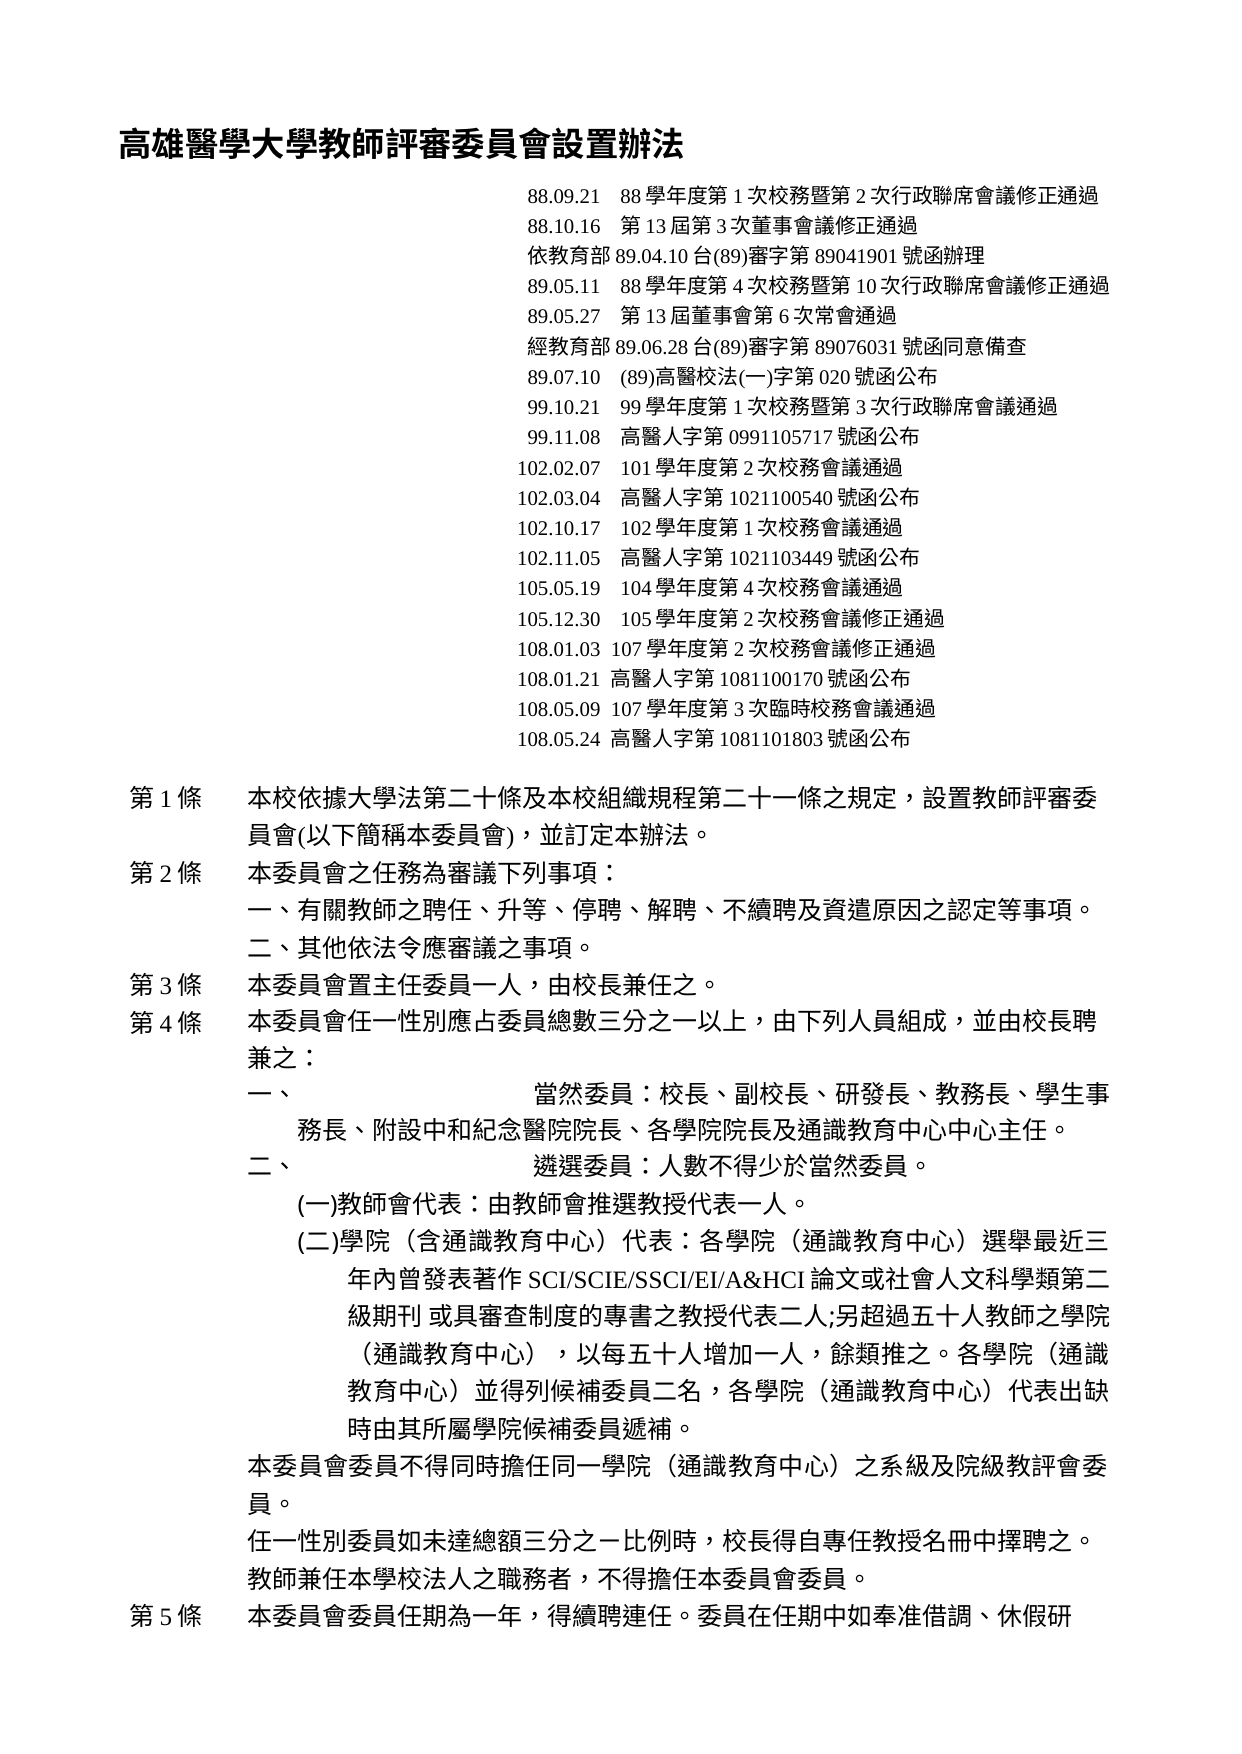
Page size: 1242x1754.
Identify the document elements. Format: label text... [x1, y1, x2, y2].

table_cell 第5條 [118, 1596, 236, 1633]
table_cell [236, 1596, 1122, 1633]
text 99.11.08 高醫人字第0991105717號函公布 [516, 421, 1123, 451]
text 依教育部 89.04.10台(89)審字第89041901號函辦理 [516, 239, 1123, 269]
table_cell 本委員會之任務為審議下列事項： 一、有關教師之聘任、升等、停聘、解聘、不續聘及資遣原因之認定等事項。 二、其他依法令應審議之事項。 [236, 852, 1122, 964]
text 88.10.16 第13屆第3次董事會議修正通過 [516, 209, 1123, 239]
text 105.05.19 104學年度第4次校務會議通過 [516, 572, 1123, 602]
text 89.07.10 (89)高醫校法(一)字第020號函公布 [516, 360, 1123, 390]
text 102.02.07 101學年度第2次校務會議通過 [516, 451, 1123, 481]
text 經教育部 89.06.28台(89)審字第89076031號函同意備查 [516, 330, 1123, 360]
text 108.05.09 107學年度第3次臨時校務會議通過 [516, 692, 1123, 723]
text 99.10.21 99學年度第1次校務暨第3次行政聯席會議通過 [516, 390, 1123, 421]
text 108.01.03 107學年度第2次校務會議修正通過 [516, 632, 1123, 662]
text 89.05.27 第13屆董事會第6次常會通過 [516, 300, 1123, 330]
text 102.10.17 102學年度第1次校務會議通過 [516, 511, 1123, 541]
table_cell 本委員會置主任委員一人，由校長兼任之。 [236, 964, 1122, 1002]
text 108.05.24 高醫人字第1081101803號函公布 [516, 723, 1123, 753]
table_header 第1條 [118, 777, 236, 852]
table_cell 第3條 [118, 964, 236, 1002]
text 105.12.30 105學年度第2次校務會議修正通過 [516, 602, 1123, 632]
table_cell 本委員會任一性別應占委員總數三分之一以上，由下列人員組成，並由校長聘兼之： 當然委員：校長、副校長、研發長、教務長、學生事務長、附設中和紀念醫院院長、各學院院長及通識教育中心中心主任。 遴選委員：人數不得少於當然委員。 (一)教師會代表：由教師會推選教授代表一人。 (二)學院（含通識教育中心）代表：各學院（通識教育中心）選舉最近三年內曾發表著作SCI/SCIE/SSCI/EI/A&HCI論文或社會人文科學類第二級期刊 或具審查制度的專書之教授代表二人;另超過五十人教師之學院（通識教育中心），以每五十人增加一人，餘類推之。各學院（通識教育中心）並得列候補委員二名，各學院（通識教育中心）代表出缺時由其所屬學院候補委員遞補。 本委員會委員不得同時擔任同一學院（通識教育中心）之系級及院級教評會委員。 任一性別委員如未達總額三分之ㄧ比例時，校長得自專任教授名冊中擇聘之。 教師兼任本學校法人之職務者，不得擔任本委員會委員。 [236, 1002, 1122, 1596]
text 102.03.04 高醫人字第1021100540號函公布 [516, 481, 1123, 511]
text 88.09.21 88學年度第1次校務暨第2次行政聯席會議修正通過 [516, 179, 1123, 209]
table_cell 第4條 [118, 1002, 236, 1596]
table_cell 第2條 [118, 852, 236, 964]
text 高雄醫學大學教師評審委員會設置辦法 [118, 118, 1123, 166]
text 89.05.11 88學年度第4次校務暨第10次行政聯席會議修正通過 [516, 269, 1123, 300]
text 108.01.21 高醫人字第1081100170號函公布 [516, 662, 1123, 692]
text 102.11.05 高醫人字第1021103449號函公布 [516, 541, 1123, 572]
table_header 本校依據大學法第二十條及本校組織規程第二十一條之規定，設置教師評審委員會(以下簡稱本委員會)，並訂定本辦法。 [236, 777, 1122, 852]
